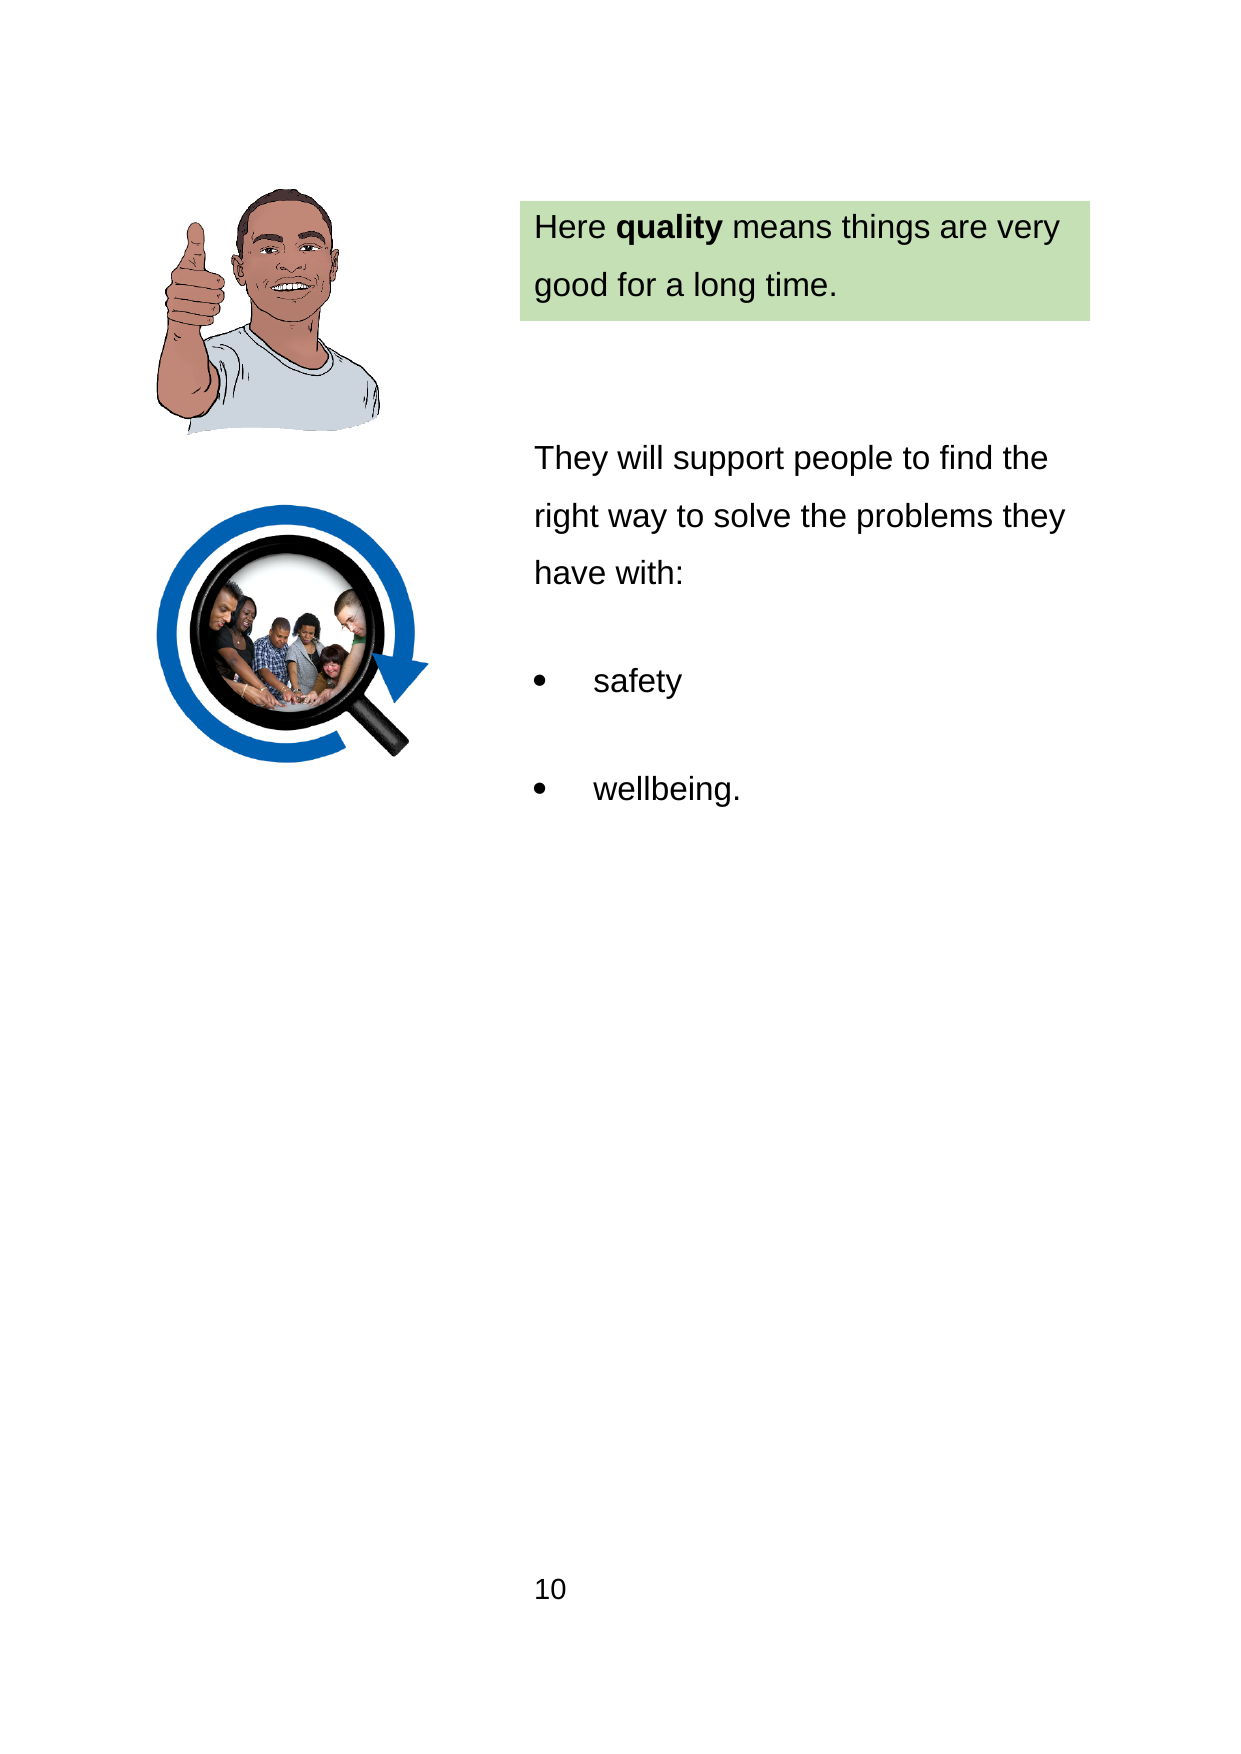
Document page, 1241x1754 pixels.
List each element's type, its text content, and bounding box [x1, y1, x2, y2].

text They will support people to find the right way to solve the problems they have with: [534, 438, 1090, 592]
list safety [534, 661, 1090, 699]
list wellbeing. [534, 769, 1090, 807]
picture [150, 491, 435, 776]
text Here quality means things are very good for a long time. [534, 208, 1090, 304]
picture [150, 175, 390, 445]
